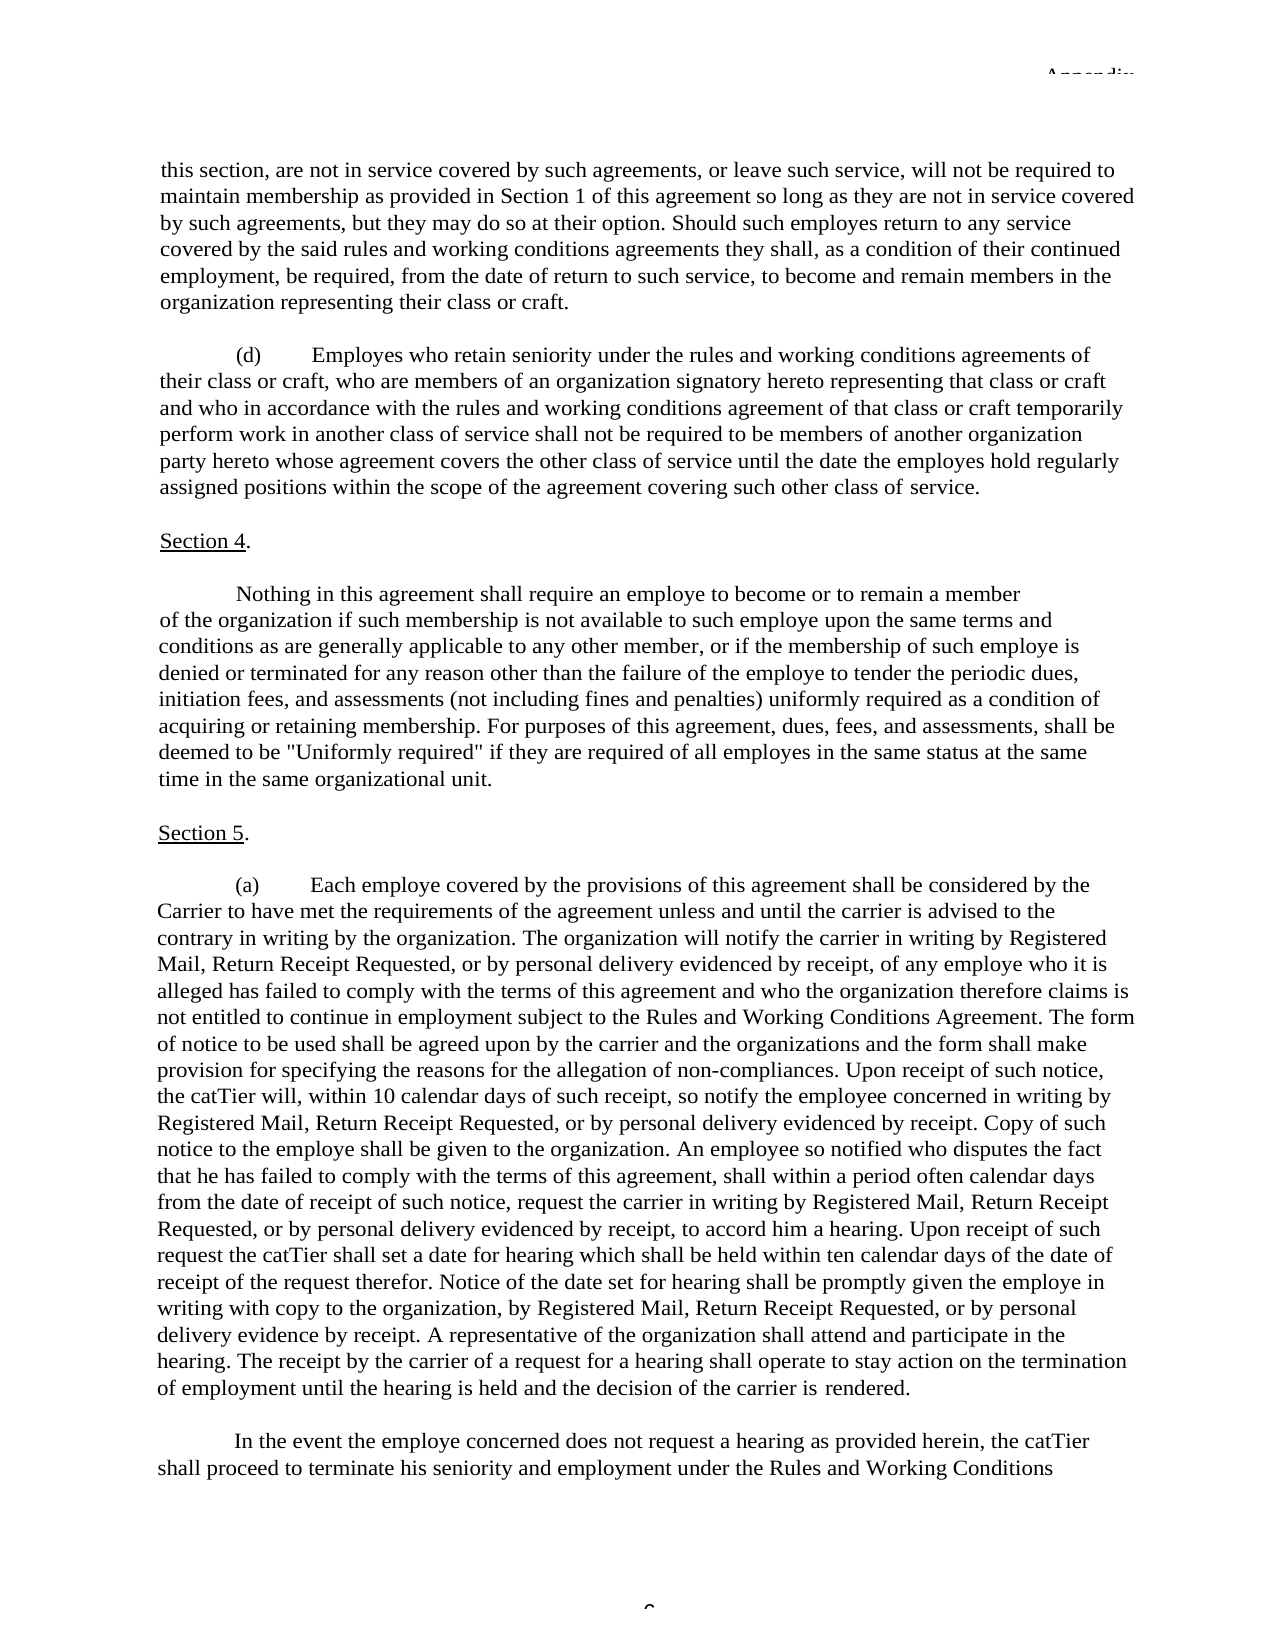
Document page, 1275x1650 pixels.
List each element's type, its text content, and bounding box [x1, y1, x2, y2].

text this section, are not in service covered by such agreements, or leave such service, will not be required to maintain membership as provided in Section 1 of this agreement so long as they are not in service covered by such agreements, but they may do so at their option. Should such employes return to any service covered by the said rules and working conditions agreements they shall, as a condition of their continued employment, be required, from the date of return to such service, to become and remain members in the organization representing their class or craft. [160, 157, 1139, 314]
text Section 5. [158, 820, 1252, 845]
text In the event the employe concerned does not request a hearing as provided herein, the catTier shall proceed to terminate his seniority and employment under the Rules and Working Conditions [157, 1428, 1105, 1480]
text Section 4. [159, 528, 1252, 553]
list Each employe covered by the provisions of this agreement shall be considered by the Carrier to have met the requirements of the agreement unless and until the carrier is advised to the contrary in writing by the organization. The organization will notify the carrier in writing by Registered Mail, Return Receipt Requested, or by personal delivery evidenced by receipt, of any employe who it is alleged has failed to comply with the terms of this agreement and who the organization therefore claims is not entitled to continue in employment subject to the Rules and Working Conditions Agreement. The form of notice to be used shall be agreed upon by the carrier and the organizations and the form shall make provision for specifying the reasons for the allegation of non-compliances. Upon receipt of such notice, the catTier will, within 10 calendar days of such receipt, so notify the employee concerned in writing by Registered Mail, Return Receipt Requested, or by personal delivery evidenced by receipt. Copy of such notice to the employe shall be given to the organization. An employee so notified who disputes the fact that he has failed to comply with the terms of this agreement, shall within a period often calendar days from the date of receipt of such notice, request the carrier in writing by Registered Mail, Return Receipt Requested, or by personal delivery evidenced by receipt, to accord him a hearing. Upon receipt of such request the catTier shall set a date for hearing which shall be held within ten calendar days of the date of receipt of the request therefor. Notice of the date set for hearing shall be promptly given the employe in writing with copy to the organization, by Registered Mail, Return Receipt Requested, or by personal delivery evidence by receipt. A representative of the organization shall attend and participate in the hearing. The receipt by the carrier of a request for a hearing shall operate to stay action on the termination of employment until the hearing is held and the decision of the carrier is rendered. [157, 872, 1137, 1400]
text of the organization if such membership is not available to such employe upon the same terms and conditions as are generally applicable to any other member, or if the membership of such employe is denied or terminated for any reason other than the failure of the employe to tender the periodic dues, initiation fees, and assessments (not including fines and penalties) uniformly required as a condition of acquiring or retaining membership. For purposes of this agreement, dues, fees, and assessments, shall be deemed to be "Uniformly required" if they are required of all employes in the same status at the same time in the same organizational unit. [158, 607, 1126, 791]
list Employes who retain seniority under the rules and working conditions agreements of their class or craft, who are members of an organization signatory hereto representing that class or craft and who in accordance with the rules and working conditions agreement of that class or craft temporarily perform work in another class of service shall not be required to be members of another organization party hereto whose agreement covers the other class of service until the date the employes hold regularly assigned positions within the scope of the agreement covering such other class of service. [159, 342, 1128, 499]
text Nothing in this agreement shall require an employe to become or to remain a member [236, 581, 1252, 606]
